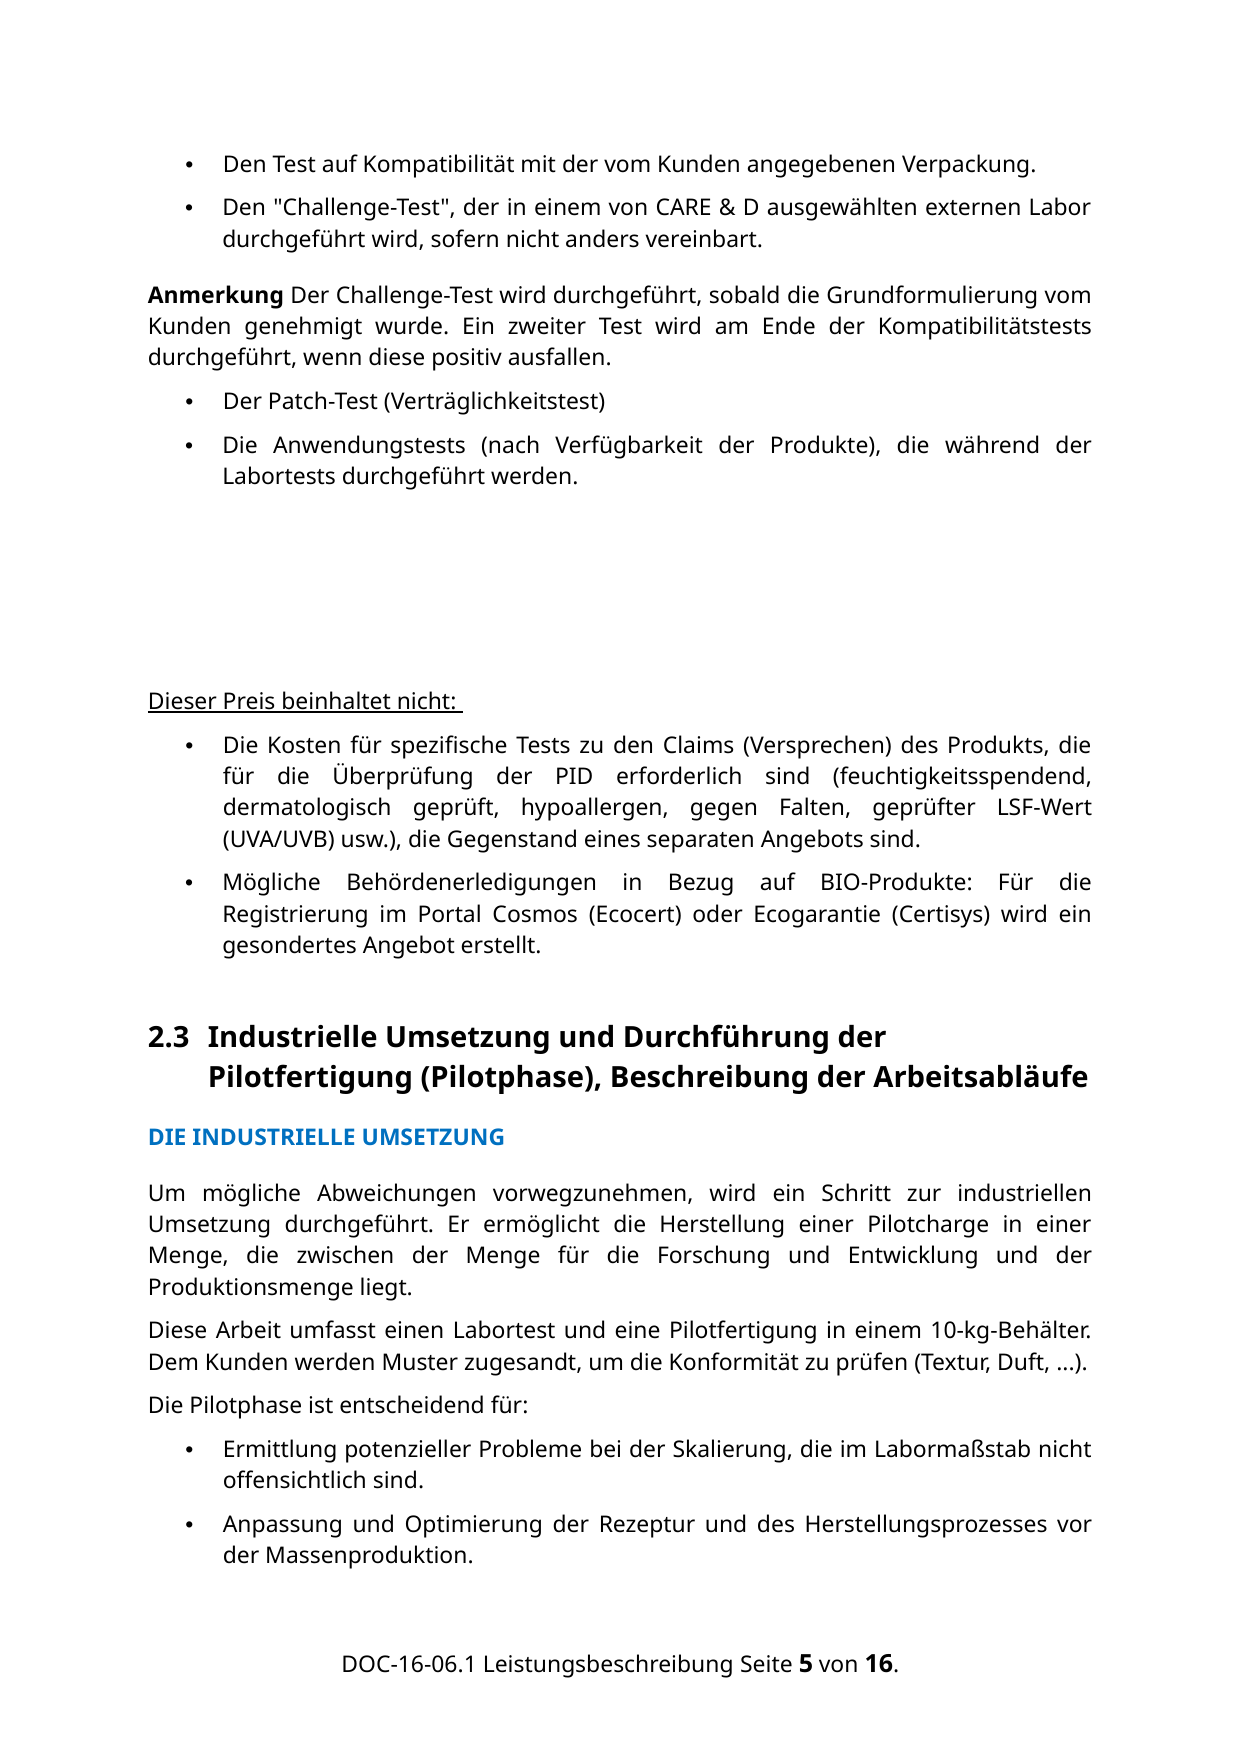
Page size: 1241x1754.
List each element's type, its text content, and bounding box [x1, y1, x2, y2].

list Den "Challenge-Test", der in einem von CARE & D ausgewählten externen Labor durchgeführt wird, sofern nicht anders vereinbart. [185, 191, 1093, 254]
text Um mögliche Abweichungen vorwegzunehmen, wird ein Schritt zur industriellen Umsetzung durchgeführt. Er ermöglicht die Herstellung einer Pilotcharge in einer Menge, die zwischen der Menge für die Forschung und Entwicklung und der Produktionsmenge liegt. [148, 1177, 1093, 1302]
text DIE INDUSTRIELLE UMSETZUNG [148, 1121, 1093, 1152]
list Die Anwendungstests (nach Verfügbarkeit der Produkte), die während der Labortests durchgeführt werden. [185, 429, 1093, 491]
list Anpassung und Optimierung der Rezeptur und des Herstellungsprozesses vor der Massenproduktion. [185, 1508, 1093, 1571]
list Ermittlung potenzieller Probleme bei der Skalierung, die im Labormaßstab nicht offensichtlich sind. [185, 1433, 1093, 1496]
list Den Test auf Kompatibilität mit der vom Kunden angegebenen Verpackung. [185, 148, 1093, 179]
text Die Pilotphase ist entscheidend für: [148, 1389, 1093, 1421]
list Mögliche Behördenerledigungen in Bezug auf BIO-Produkte: Für die Registrierung im Portal Cosmos (Ecocert) oder Ecogarantie (Certisys) wird ein gesondertes Angebot erstellt. [185, 866, 1093, 960]
text Dieser Preis beinhaltet nicht: [148, 685, 1093, 716]
text Diese Arbeit umfasst einen Labortest und eine Pilotfertigung in einem 10-kg-Behälter. Dem Kunden werden Muster zugesandt, um die Konformität zu prüfen (Textur, Duft, ...). [148, 1314, 1093, 1377]
list Der Patch-Test (Verträglichkeitstest) [185, 385, 1093, 416]
text Industrielle Umsetzung und Durchführung der Pilotfertigung (Pilotphase), Beschreibung der Arbeitsabläufe [148, 1016, 1093, 1096]
list Die Kosten für spezifische Tests zu den Claims (Versprechen) des Produkts, die für die Überprüfung der PID erforderlich sind (feuchtigkeitsspendend, dermatologisch geprüft, hypoallergen, gegen Falten, geprüfter LSF-Wert (UVA/UVB) usw.), die Gegenstand eines separaten Angebots sind. [185, 729, 1093, 854]
text Anmerkung Der Challenge-Test wird durchgeführt, sobald die Grundformulierung vom Kunden genehmigt wurde. Ein zweiter Test wird am Ende der Kompatibilitätstests durchgeführt, wenn diese positiv ausfallen. [148, 279, 1093, 373]
